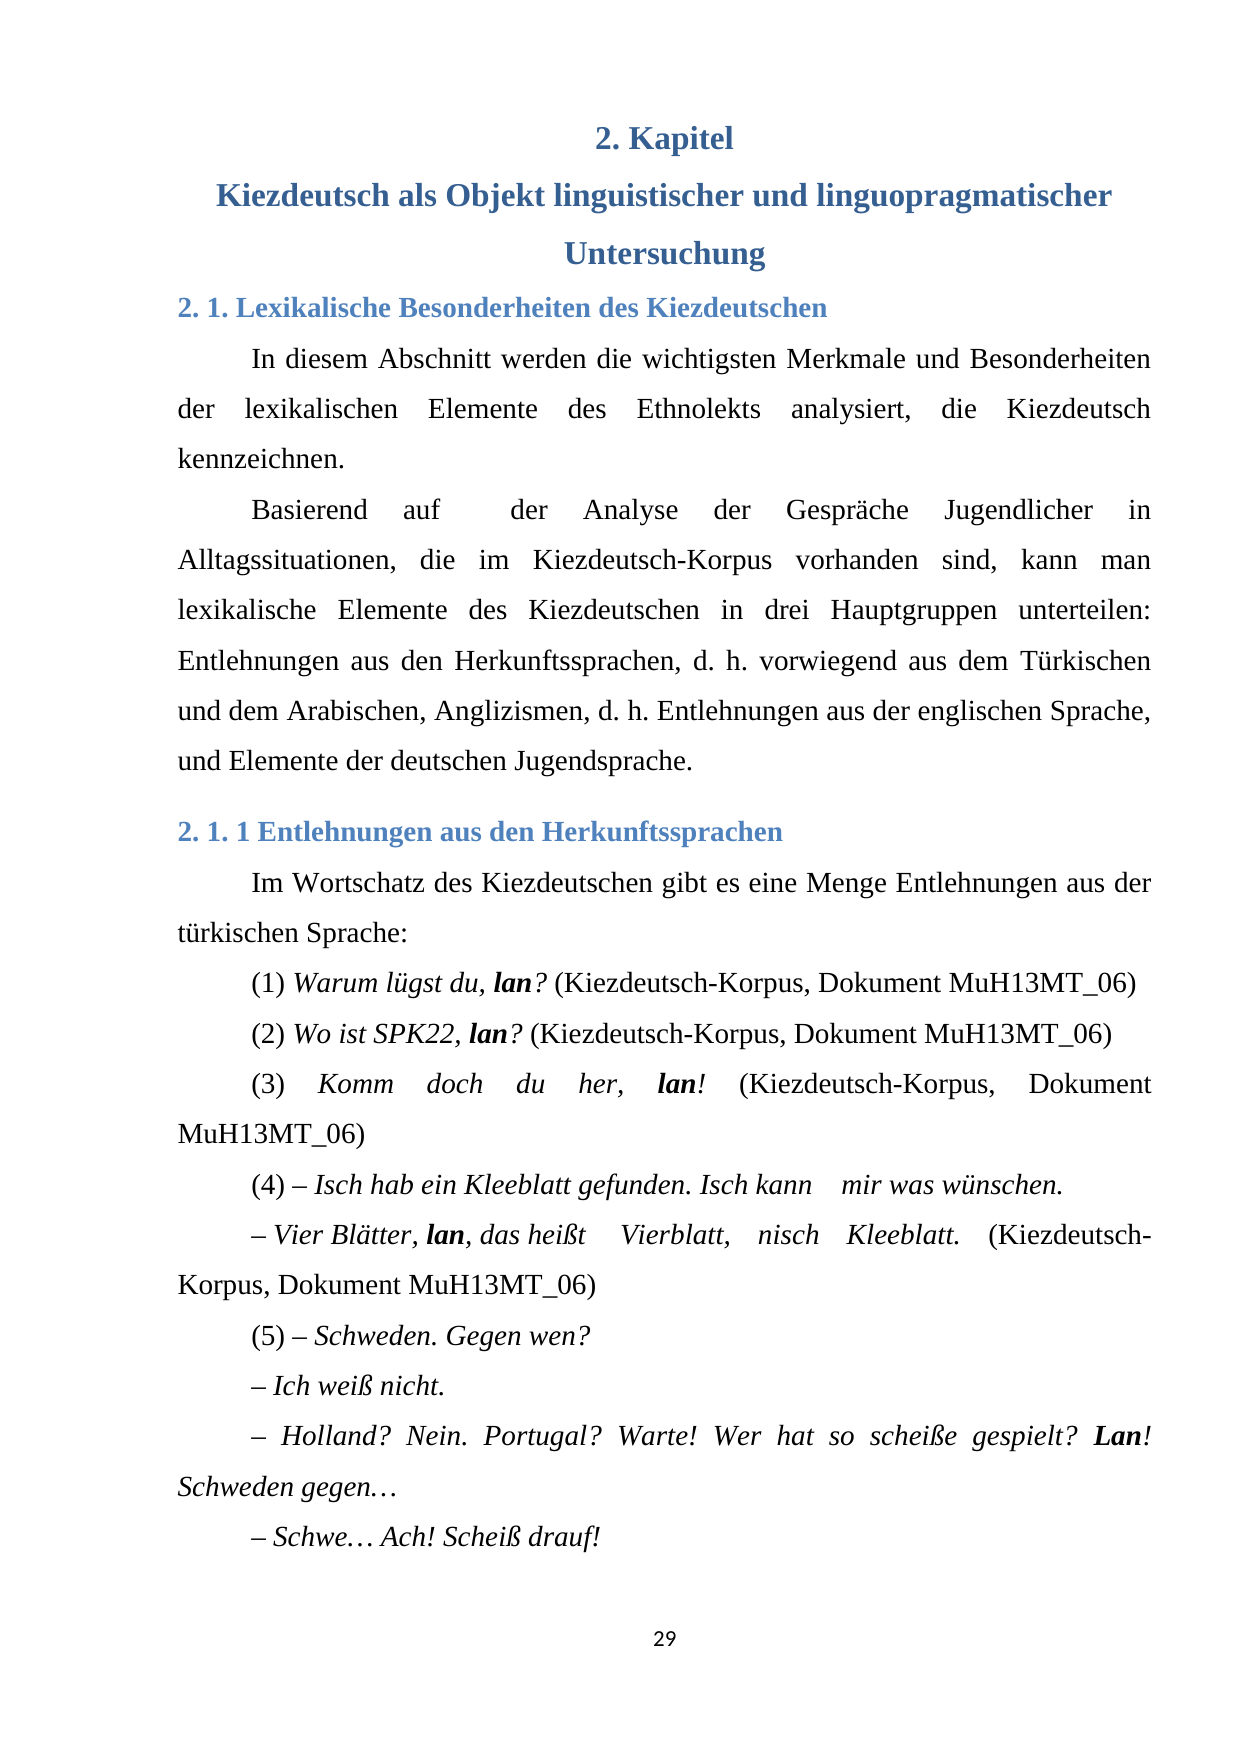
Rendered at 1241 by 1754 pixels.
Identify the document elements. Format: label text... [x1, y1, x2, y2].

subtitle 2. 1. 1 Entlehnungen aus den Herkunftssprachen [177, 814, 1152, 848]
text In diesem Abschnitt werden die wichtigsten Merkmale und Besonderheiten der lexikalischen Elemente des Ethnolekts analysiert, die Kiezdeutsch kennzeichnen. [177, 341, 1152, 475]
text Basierend auf der Analyse der Gespräche Jugendlicher in Alltagssituationen, die im Kiezdeutsch-Korpus vorhanden sind, kann man lexikalische Elemente des Kiezdeutschen in drei Hauptgruppen unterteilen: Entlehnungen aus den Herkunftssprachen, d. h. vorwiegend aus dem Türkischen und dem Arabischen, Anglizismen, d. h. Entlehnungen aus der englischen Sprache, und Elemente der deutschen Jugendsprache. [177, 492, 1152, 777]
text – Schwe… Ach! Scheiß drauf! [177, 1519, 1152, 1552]
text (4) – Isch hab ein Kleeblatt gefunden. Isch kann mir was wünschen. [177, 1167, 1152, 1200]
text (1) Warum lügst du, lan? (Kiezdeutsch-Korpus, Dokument MuH13MT_06) [177, 966, 1152, 999]
text (3) Komm doch du her, lan! (Kiezdeutsch-Korpus, Dokument MuH13MT_06) [177, 1066, 1152, 1150]
subtitle Kiezdeutsch als Objekt linguistischer und linguopragmatischer Untersuchung [177, 176, 1152, 271]
text – Vier Blätter, lan, das heißt Vierblatt, nisch Kleeblatt. (Kiezdeutsch-Korpus, Dokument MuH13MT_06) [177, 1217, 1152, 1301]
subtitle 2. 1. Lexikalische Besonderheiten des Kiezdeutschen [177, 291, 1152, 324]
text – Holland? Nein. Portugal? Warte! Wer hat so scheiße gespielt? Lan! Schweden gegen… [177, 1418, 1152, 1502]
text – Ich weiß nicht. [177, 1368, 1152, 1402]
subtitle 2. Kapitel [177, 118, 1152, 156]
text (2) Wo ist SPK22, lan? (Kiezdeutsch-Korpus, Dokument MuH13MT_06) [177, 1016, 1152, 1049]
text Im Wortschatz des Kiezdeutschen gibt es eine Menge Entlehnungen aus der türkischen Sprache: [177, 865, 1152, 949]
text (5) – Schweden. Gegen wen? [177, 1318, 1152, 1351]
